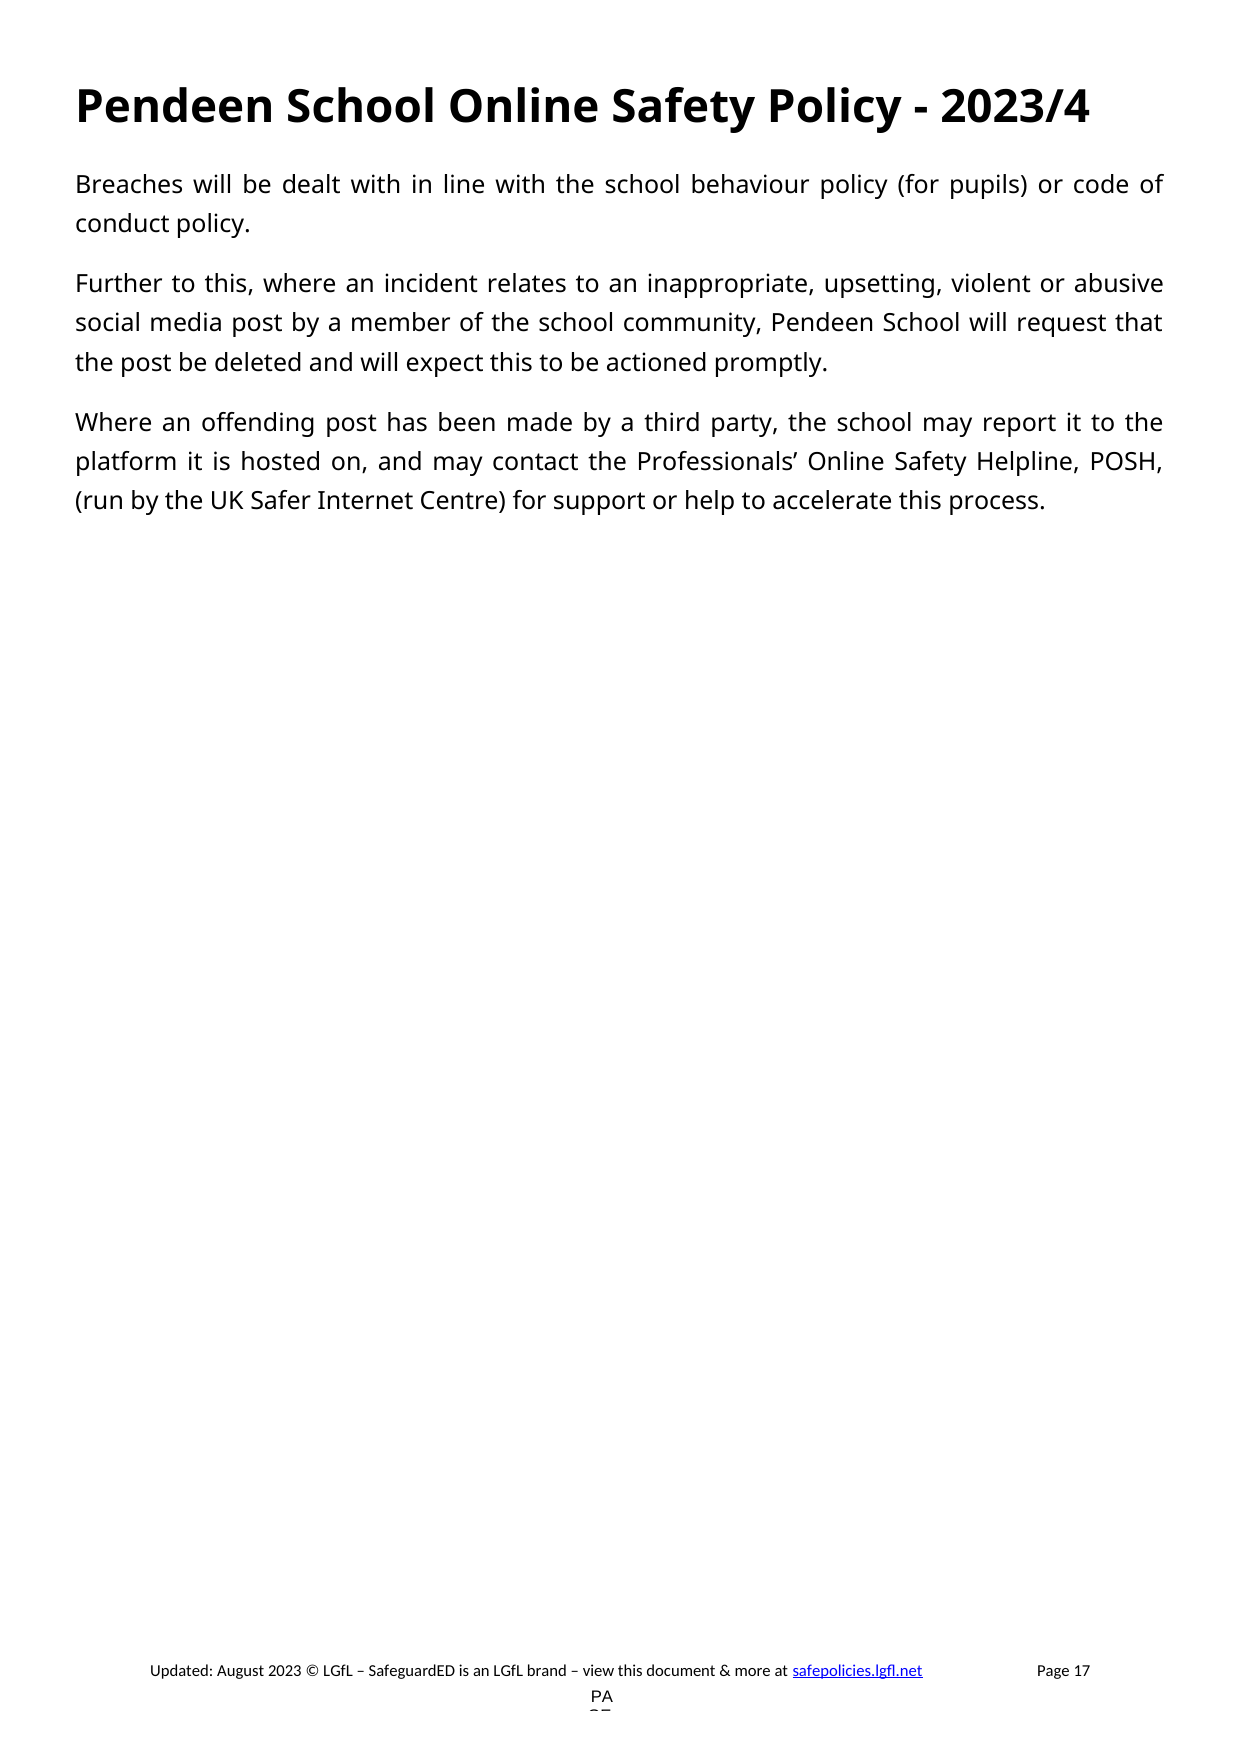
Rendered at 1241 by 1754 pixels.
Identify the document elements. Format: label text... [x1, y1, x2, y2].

text Breaches will be dealt with in line with the school behaviour policy (for pupils) or code of conduct policy. [75, 167, 1165, 240]
text Where an offending post has been made by a third party, the school may report it to the platform it is hosted on, and may contact the Professionals’ Online Safety Helpline, POSH, (run by the UK Safer Internet Centre) for support or help to accelerate this process. [75, 404, 1165, 517]
text Further to this, where an incident relates to an inappropriate, upsetting, violent or abusive social media post by a member of the school community, Pendeen School will request that the post be deleted and will expect this to be actioned promptly. [75, 266, 1165, 378]
